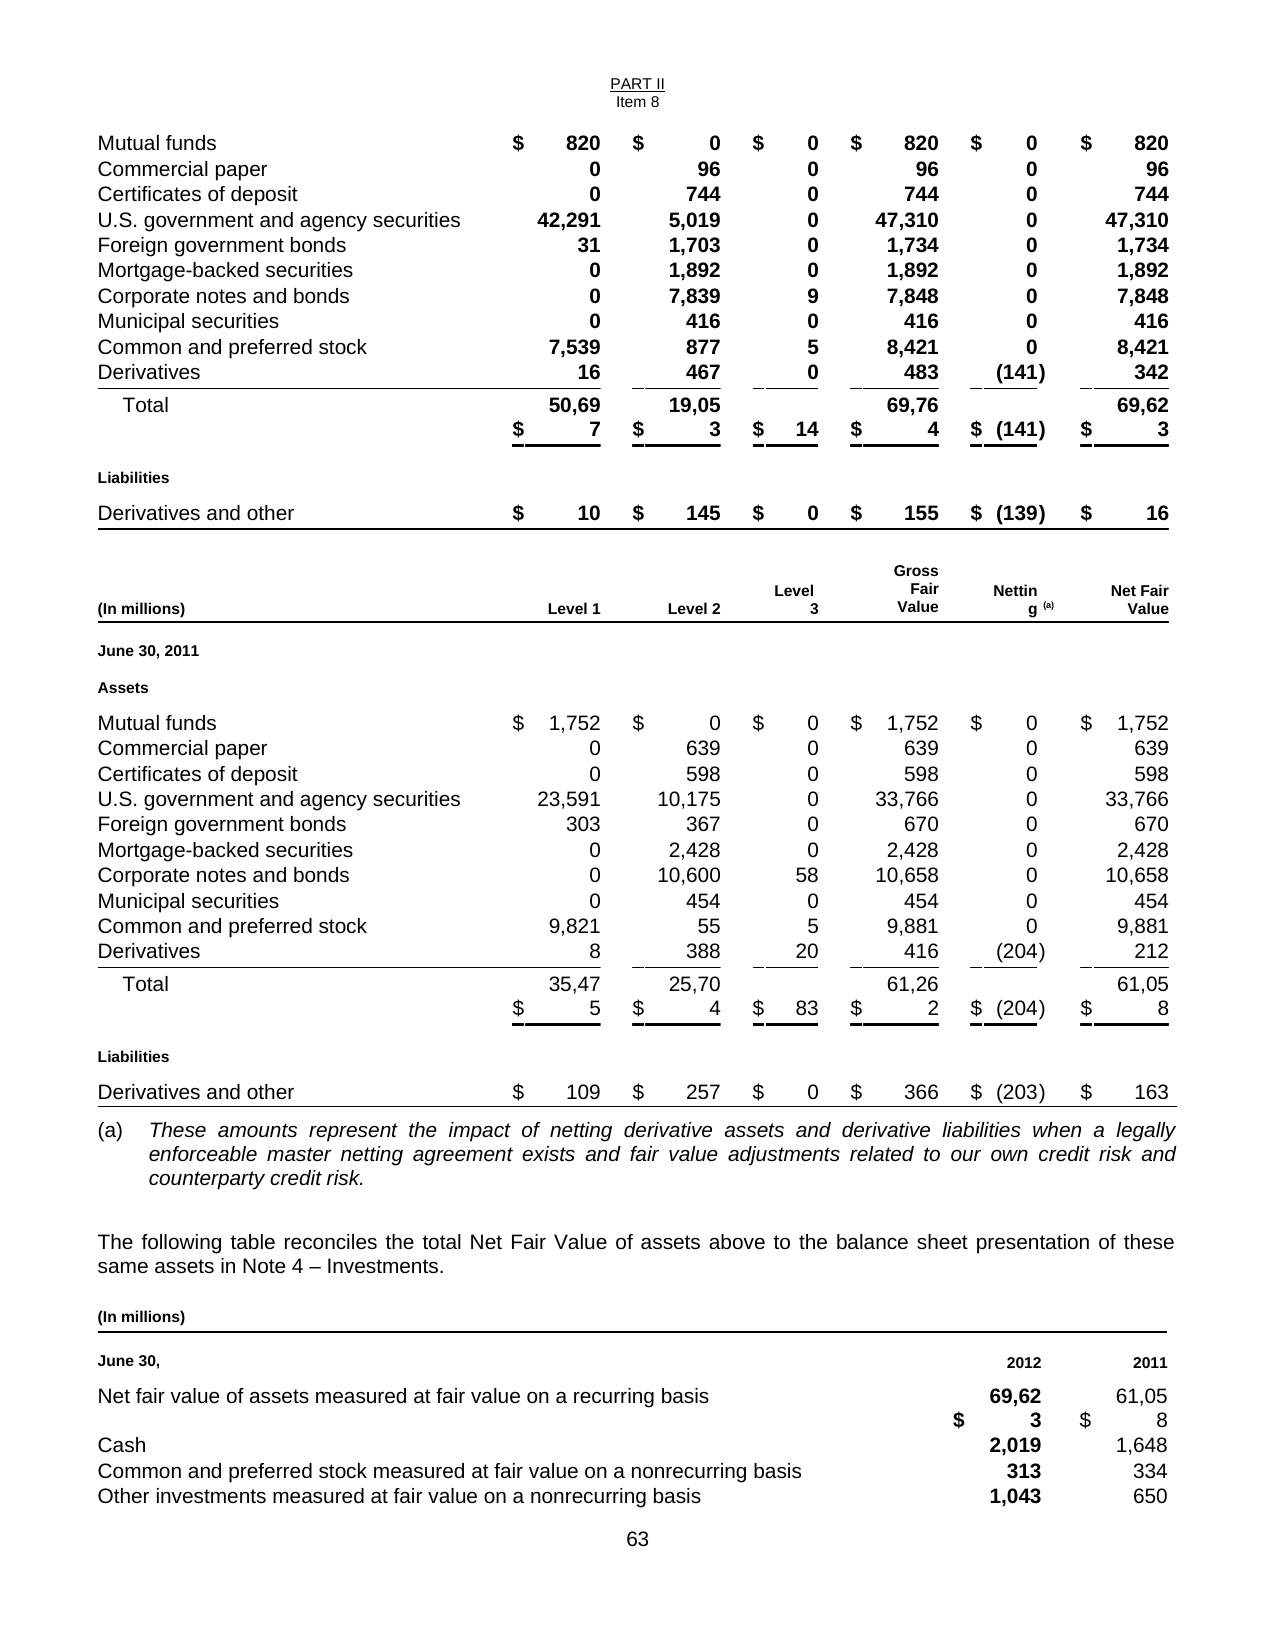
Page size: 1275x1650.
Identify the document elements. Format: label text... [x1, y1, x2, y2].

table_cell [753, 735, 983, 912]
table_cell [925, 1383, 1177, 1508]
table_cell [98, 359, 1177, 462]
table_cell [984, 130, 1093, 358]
text The following table reconciles the total Net Fair Value of assets above to the balance sheet presentation of these same assets in Note 4 – Investments. [97, 1230, 1177, 1278]
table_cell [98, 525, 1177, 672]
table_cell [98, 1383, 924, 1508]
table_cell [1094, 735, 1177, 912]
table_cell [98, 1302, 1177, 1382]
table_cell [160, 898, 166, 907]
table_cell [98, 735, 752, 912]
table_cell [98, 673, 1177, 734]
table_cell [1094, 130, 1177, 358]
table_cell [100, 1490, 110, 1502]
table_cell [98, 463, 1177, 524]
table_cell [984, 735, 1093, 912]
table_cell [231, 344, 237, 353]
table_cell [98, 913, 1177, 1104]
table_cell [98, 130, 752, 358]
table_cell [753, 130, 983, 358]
text (a) These amounts represent the impact of netting derivative assets and derivative liabilities when a legally enforceable master netting agreement exists and fair value adjustments related to our own credit risk and counterparty credit risk. [97, 1118, 1177, 1190]
